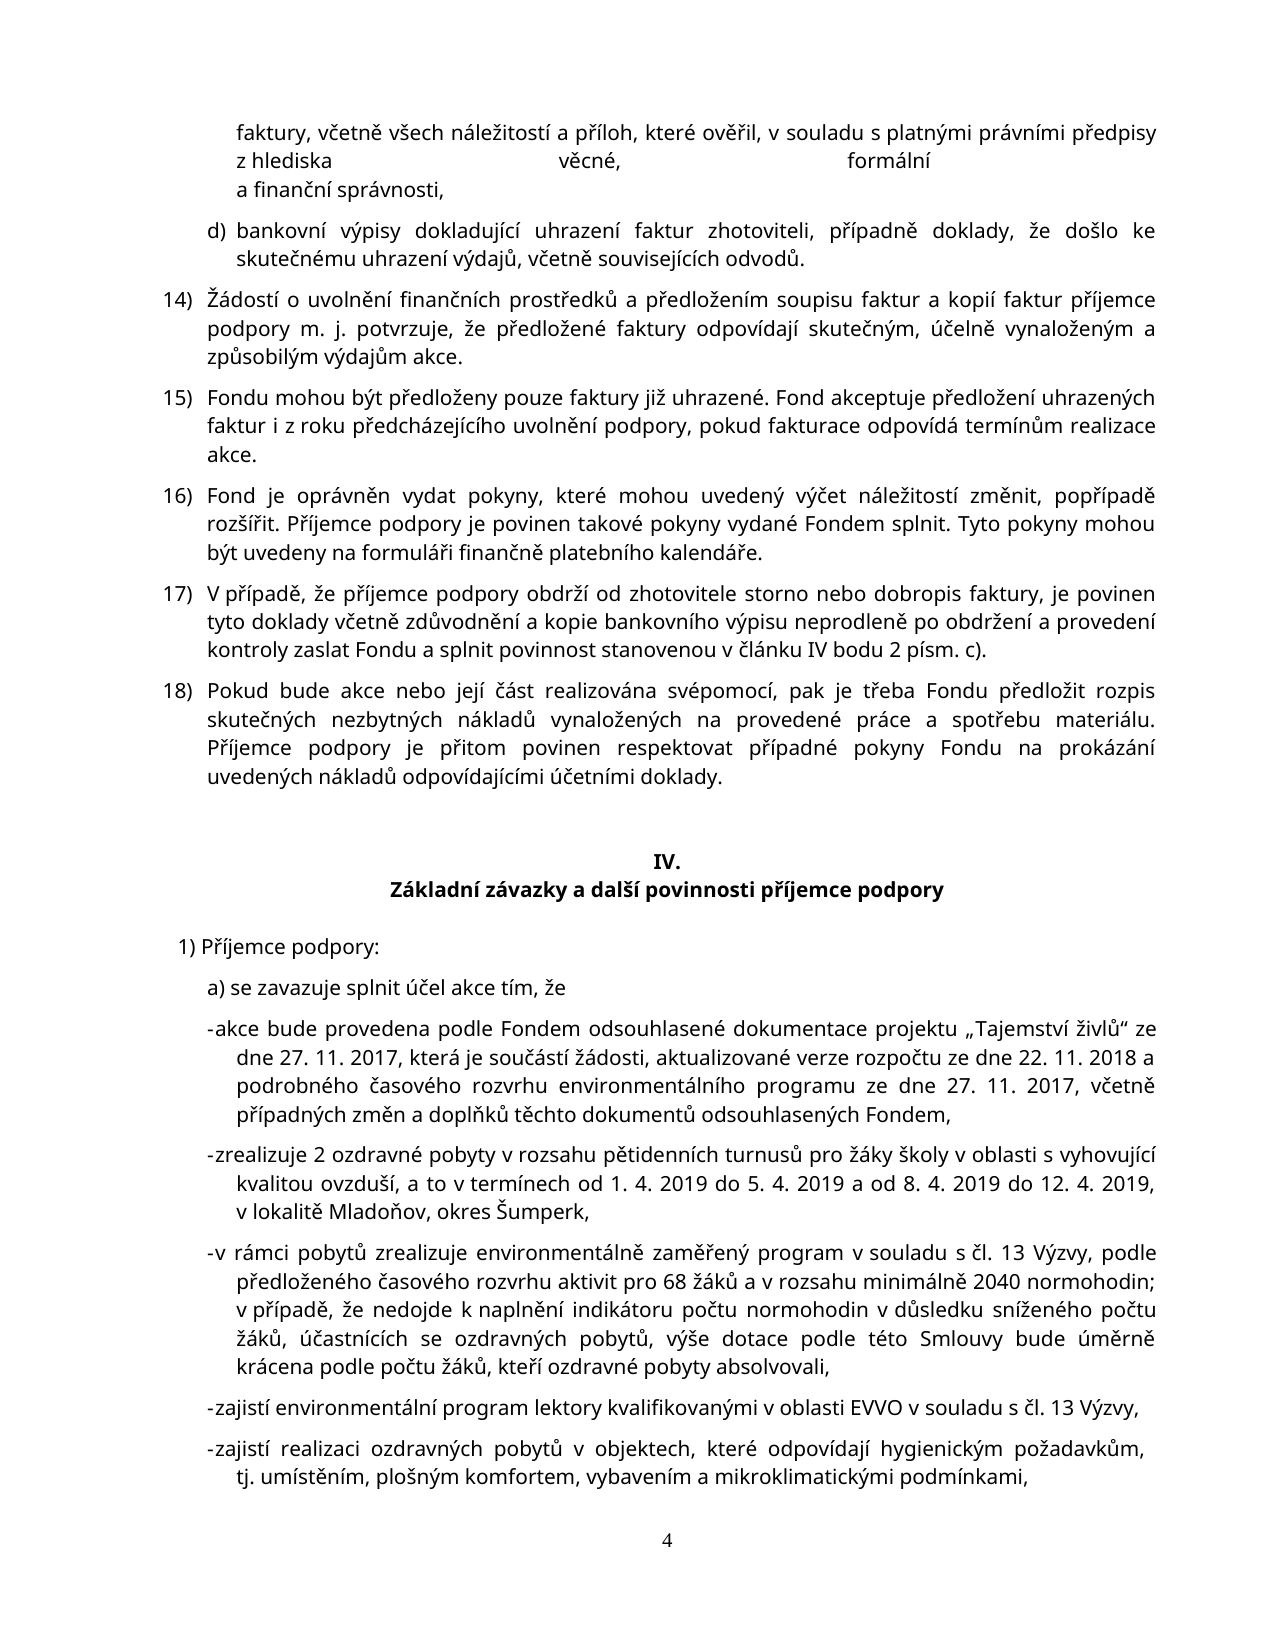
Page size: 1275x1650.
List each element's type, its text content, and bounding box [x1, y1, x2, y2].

list v rámci pobytů zrealizuje environmentálně zaměřený program v souladu s čl. 13 Výzvy, podle předloženého časového rozvrhu aktivit pro 68 žáků a v rozsahu minimálně 2040 normohodin; v případě, že nedojde k naplnění indikátoru počtu normohodin v důsledku sníženého počtu žáků, účastnících se ozdravných pobytů, výše dotace podle této Smlouvy bude úměrně krácena podle počtu žáků, kteří ozdravné pobyty absolvovali, [207, 1238, 1157, 1381]
list Fondu mohou být předloženy pouze faktury již uhrazené. Fond akceptuje předložení uhrazených faktur i z roku předcházejícího uvolnění podpory, pokud fakturace odpovídá termínům realizace akce. [162, 383, 1157, 468]
list zajistí realizaci ozdravných pobytů v objektech, které odpovídají hygienickým požadavkům, tj. umístěním, plošným komfortem, vybavením a mikroklimatickými podmínkami, [207, 1434, 1157, 1491]
list zrealizuje 2 ozdravné pobyty v rozsahu pětidenních turnusů pro žáky školy v oblasti s vyhovující kvalitou ovzduší, a to v termínech od 1. 4. 2019 do 5. 4. 2019 a od 8. 4. 2019 do 12. 4. 2019, v lokalitě Mladoňov, okres Šumperk, [207, 1141, 1157, 1226]
text Základní závazky a další povinnosti příjemce podpory [177, 876, 1157, 904]
list zajistí environmentální program lektory kvalifikovanými v oblasti EVVO v souladu s čl. 13 Výzvy, [207, 1393, 1157, 1422]
list bankovní výpisy dokladující uhrazení faktur zhotoviteli, případně doklady, že došlo ke skutečnému uhrazení výdajů, včetně souvisejících odvodů. [207, 216, 1157, 273]
list V případě, že příjemce podpory obdrží od zhotovitele storno nebo dobropis faktury, je povinen tyto doklady včetně zdůvodnění a kopie bankovního výpisu neprodleně po obdržení a provedení kontroly zaslat Fondu a splnit povinnost stanovenou v článku IV bodu 2 písm. c). [162, 579, 1157, 664]
list Pokud bude akce nebo její část realizována svépomocí, pak je třeba Fondu předložit rozpis skutečných nezbytných nákladů vynaložených na provedené práce a spotřebu materiálu. Příjemce podpory je přitom povinen respektovat případné pokyny Fondu na prokázání uvedených nákladů odpovídajícími účetními doklady. [162, 677, 1157, 790]
list Žádostí o uvolnění finančních prostředků a předložením soupisu faktur a kopií faktur příjemce podpory m. j. potvrzuje, že předložené faktury odpovídají skutečným, účelně vynaloženým a způsobilým výdajům akce. [162, 285, 1157, 371]
text 1) Příjemce podpory: [177, 932, 1157, 961]
list Fond je oprávněn vydat pokyny, které mohou uvedený výčet náležitostí změnit, popřípadě rozšířit. Příjemce podpory je povinen takové pokyny vydané Fondem splnit. Tyto pokyny mohou být uvedeny na formuláři finančně platebního kalendáře. [162, 481, 1157, 566]
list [207, 118, 1157, 203]
list akce bude provedena podle Fondem odsouhlasené dokumentace projektu „Tajemství živlů“ ze dne 27. 11. 2017, která je součástí žádosti, aktualizované verze rozpočtu ze dne 22. 11. 2018 a podrobného časového rozvrhu environmentálního programu ze dne 27. 11. 2017, včetně případných změn a doplňků těchto dokumentů odsouhlasených Fondem, [207, 1014, 1157, 1128]
text a) se zavazuje splnit účel akce tím, že [207, 973, 1157, 1002]
text IV. [177, 847, 1157, 876]
